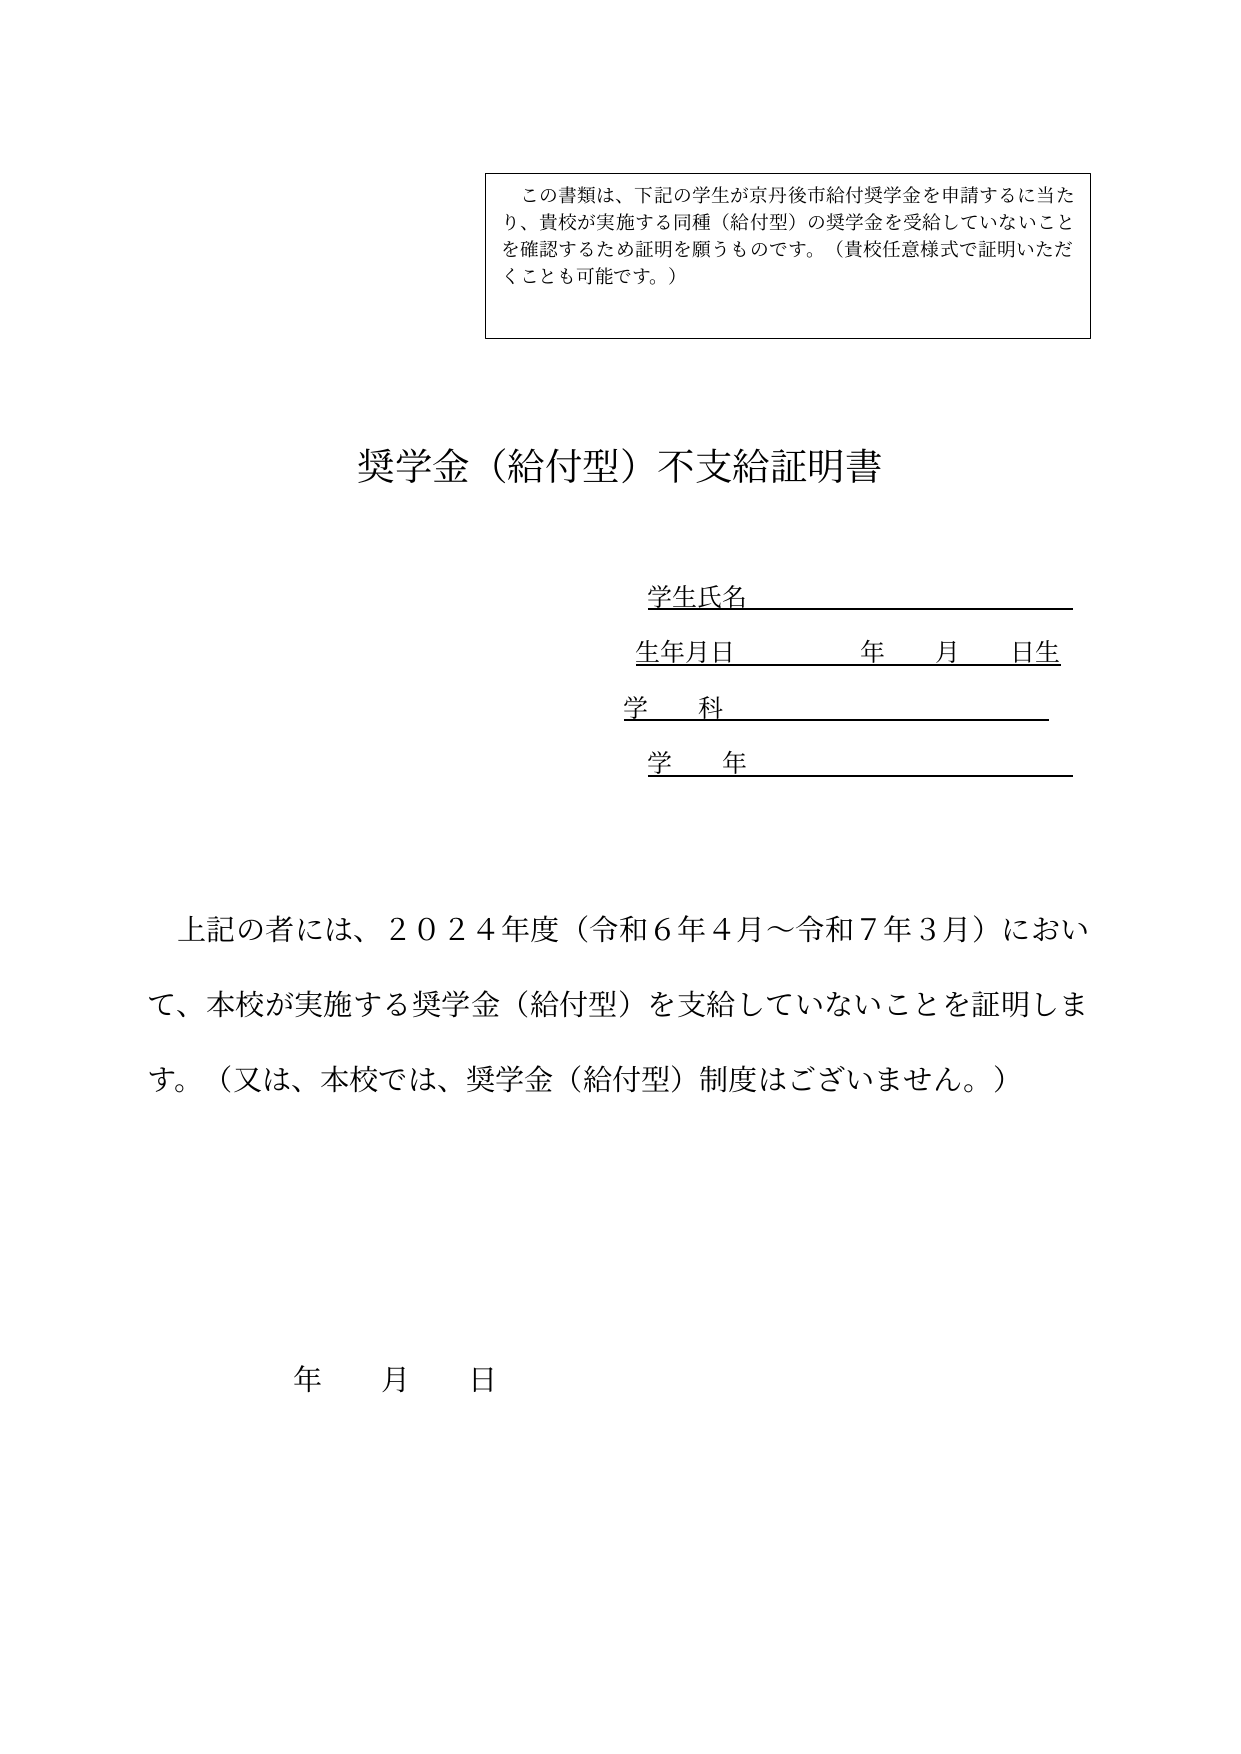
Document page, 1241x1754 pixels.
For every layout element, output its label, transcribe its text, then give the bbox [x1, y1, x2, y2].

text 生年月日 年 月 日生 [148, 632, 1092, 670]
text 学 年 [148, 743, 1092, 781]
text 奨学金（給付型）不支給証明書 [148, 427, 1092, 502]
text 学 科 [148, 688, 1092, 725]
text 年 月 日 [148, 1341, 1092, 1416]
text 上記の者には、２０２４年度（令和６年４月～令和７年３月）において、本校が実施する奨学金（給付型）を支給していないことを証明します。（又は、本校では、奨学金（給付型）制度はございません。） [148, 891, 1092, 1116]
text 学生氏名 [148, 577, 1092, 614]
